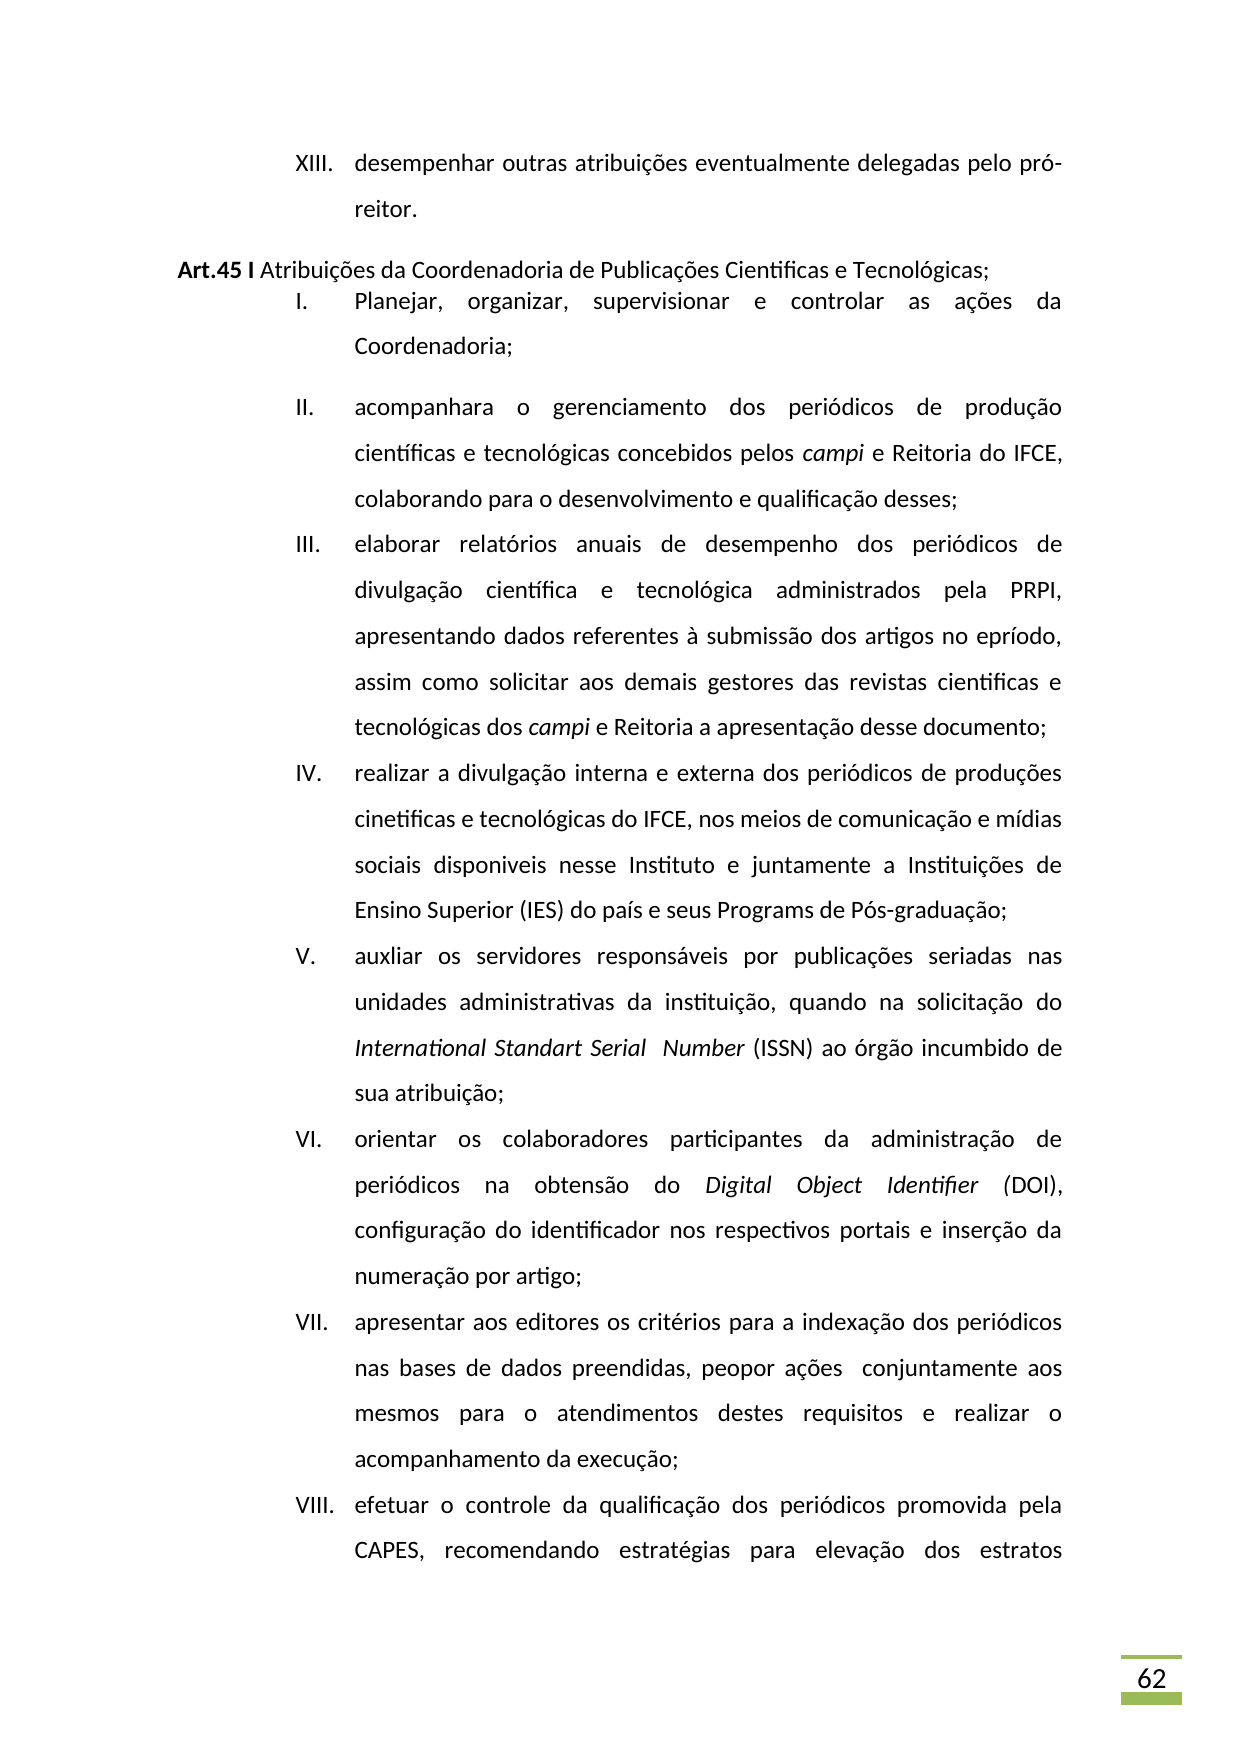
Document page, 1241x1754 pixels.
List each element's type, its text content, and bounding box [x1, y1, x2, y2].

list desempenhar outras atribuições eventualmente delegadas pelo pró-reitor. [295, 148, 1063, 224]
list auxliar os servidores responsáveis por publicações seriadas nas unidades administrativas da instituição, quando na solicitação do International Standart Serial Number (ISSN) ao órgão incumbido de sua atribuição; [295, 940, 1063, 1108]
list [295, 1489, 1063, 1565]
list Planejar, organizar, supervisionar e controlar as ações da Coordenadoria; [295, 285, 1063, 361]
list orientar os colaboradores participantes da administração de periódicos na obtensão do Digital Object Identifier (DOI), configuração do identificador nos respectivos portais e inserção da numeração por artigo; [295, 1123, 1063, 1291]
list realizar a divulgação interna e externa dos periódicos de produções cinetificas e tecnológicas do IFCE, nos meios de comunicação e mídias sociais disponiveis nesse Instituto e juntamente a Instituições de Ensino Superior (IES) do país e seus Programs de Pós-graduação; [295, 757, 1063, 925]
list acompanhara o gerenciamento dos periódicos de produção científicas e tecnológicas concebidos pelos campi e Reitoria do IFCE, colaborando para o desenvolvimento e qualificação desses; [295, 391, 1063, 513]
list elaborar relatórios anuais de desempenho dos periódicos de divulgação científica e tecnológica administrados pela PRPI, apresentando dados referentes à submissão dos artigos no epríodo, assim como solicitar aos demais gestores das revistas cientificas e tecnológicas dos campi e Reitoria a apresentação desse documento; [295, 529, 1063, 742]
text Art.45 I Atribuições da Coordenadoria de Publicações Cientificas e Tecnológicas; [177, 254, 1063, 285]
list apresentar aos editores os critérios para a indexação dos periódicos nas bases de dados preendidas, peopor ações conjuntamente aos mesmos para o atendimentos destes requisitos e realizar o acompanhamento da execução; [295, 1306, 1063, 1474]
